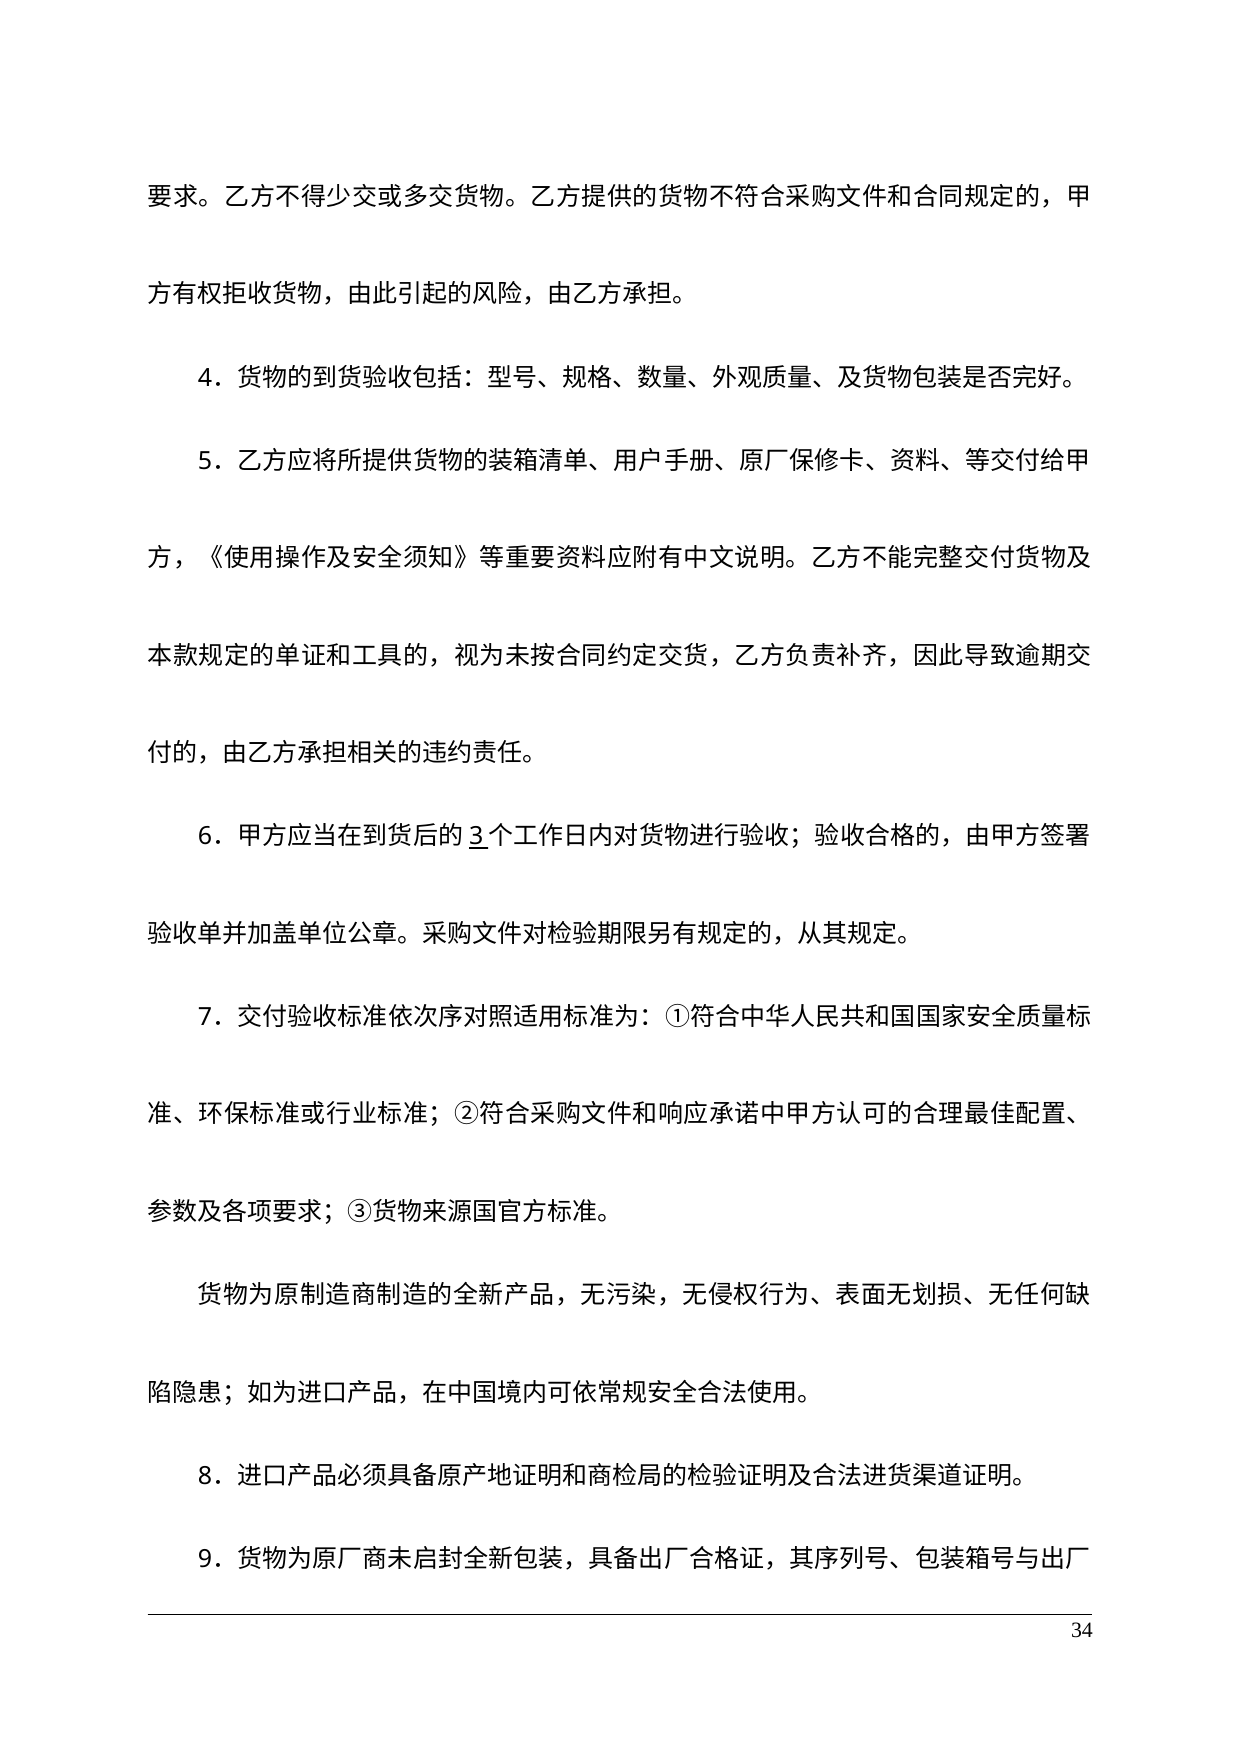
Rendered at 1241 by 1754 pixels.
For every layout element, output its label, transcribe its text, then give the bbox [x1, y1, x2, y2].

text 6．甲方应当在到货后的3个工作日内对货物进行验收；验收合格的，由甲方签署验收单并加盖单位公章。采购文件对检验期限另有规定的，从其规定。 [148, 801, 1092, 964]
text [148, 1524, 1092, 1589]
text 5．乙方应将所提供货物的装箱清单、用户手册、原厂保修卡、资料、等交付给甲方，《使用操作及安全须知》等重要资料应附有中文说明。乙方不能完整交付货物及本款规定的单证和工具的，视为未按合同约定交货，乙方负责补齐，因此导致逾期交付的，由乙方承担相关的违约责任。 [148, 426, 1092, 783]
text 8．进口产品必须具备原产地证明和商检局的检验证明及合法进货渠道证明。 [148, 1441, 1092, 1506]
text 7．交付验收标准依次序对照适用标准为：①符合中华人民共和国国家安全质量标准、环保标准或行业标准；②符合采购文件和响应承诺中甲方认可的合理最佳配置、参数及各项要求；③货物来源国官方标准。 [148, 982, 1092, 1242]
text 4．货物的到货验收包括：型号、规格、数量、外观质量、及货物包装是否完好。 [148, 343, 1092, 408]
text 货物为原制造商制造的全新产品，无污染，无侵权行为、表面无划损、无任何缺陷隐患；如为进口产品，在中国境内可依常规安全合法使用。 [148, 1260, 1092, 1423]
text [148, 162, 1092, 324]
